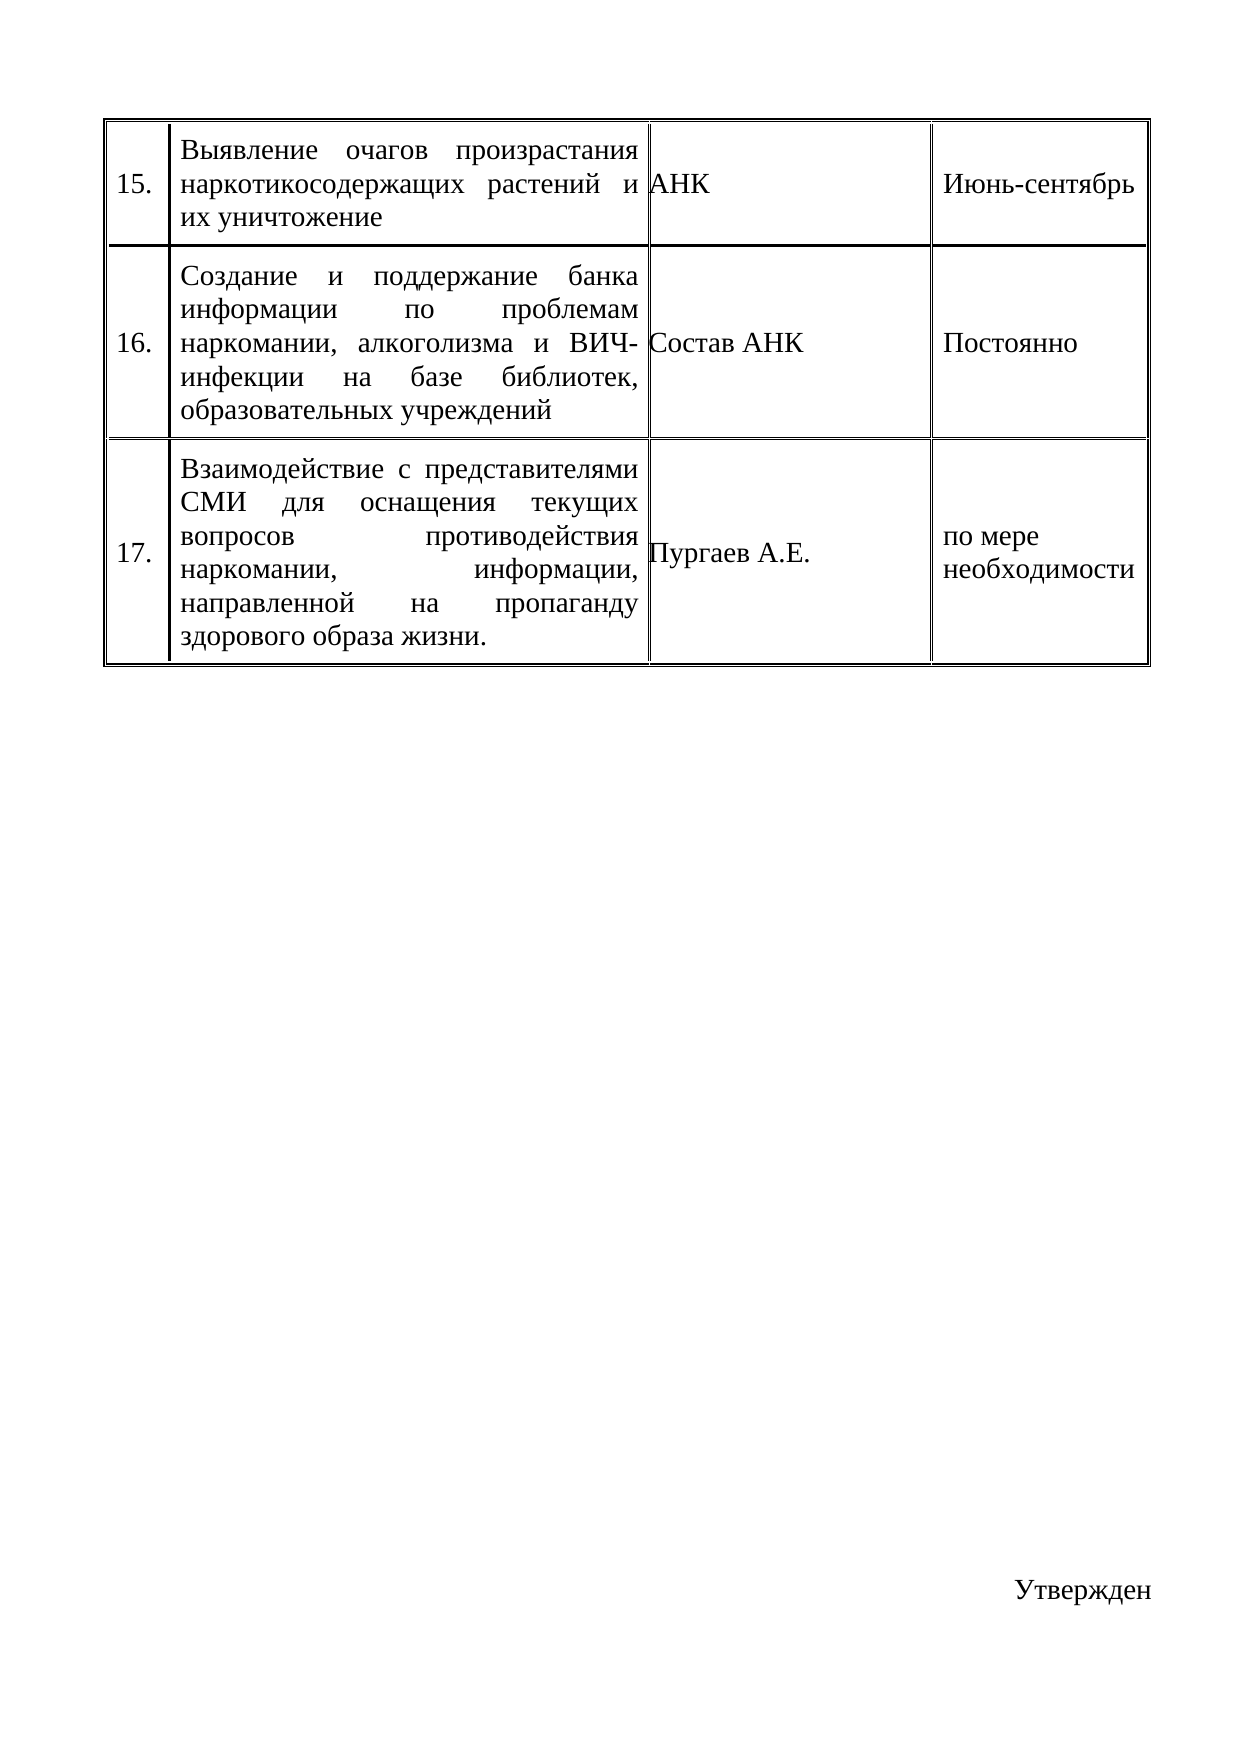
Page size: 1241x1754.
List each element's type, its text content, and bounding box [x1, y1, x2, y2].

table_cell Пургаев А.Е. [650, 440, 932, 663]
table_cell АНК [650, 122, 932, 244]
table_cell Взаимодействие с представителями СМИ для оснащения текущих вопросов противодействия наркомании, информации, направленной на пропаганду здорового образа жизни. [169, 440, 650, 663]
table_cell 17. [105, 437, 169, 663]
text Утвержден [177, 1572, 1152, 1605]
table_cell по мере необходимости [932, 437, 1149, 663]
table_cell Постоянно [933, 244, 1147, 437]
table_cell Состав АНК [651, 247, 930, 437]
table_cell 16. [107, 244, 168, 437]
table_cell 15. [107, 122, 169, 244]
table_cell Выявление очагов произрастания наркотикосодержащих растений и их уничтожение [169, 122, 650, 244]
table_cell Июнь-сентябрь [932, 122, 1147, 244]
table_cell Создание и поддержание банка информации по проблемам наркомании, алкоголизма и ВИЧ-инфекции на базе библиотек, образовательных учреждений [171, 247, 648, 437]
